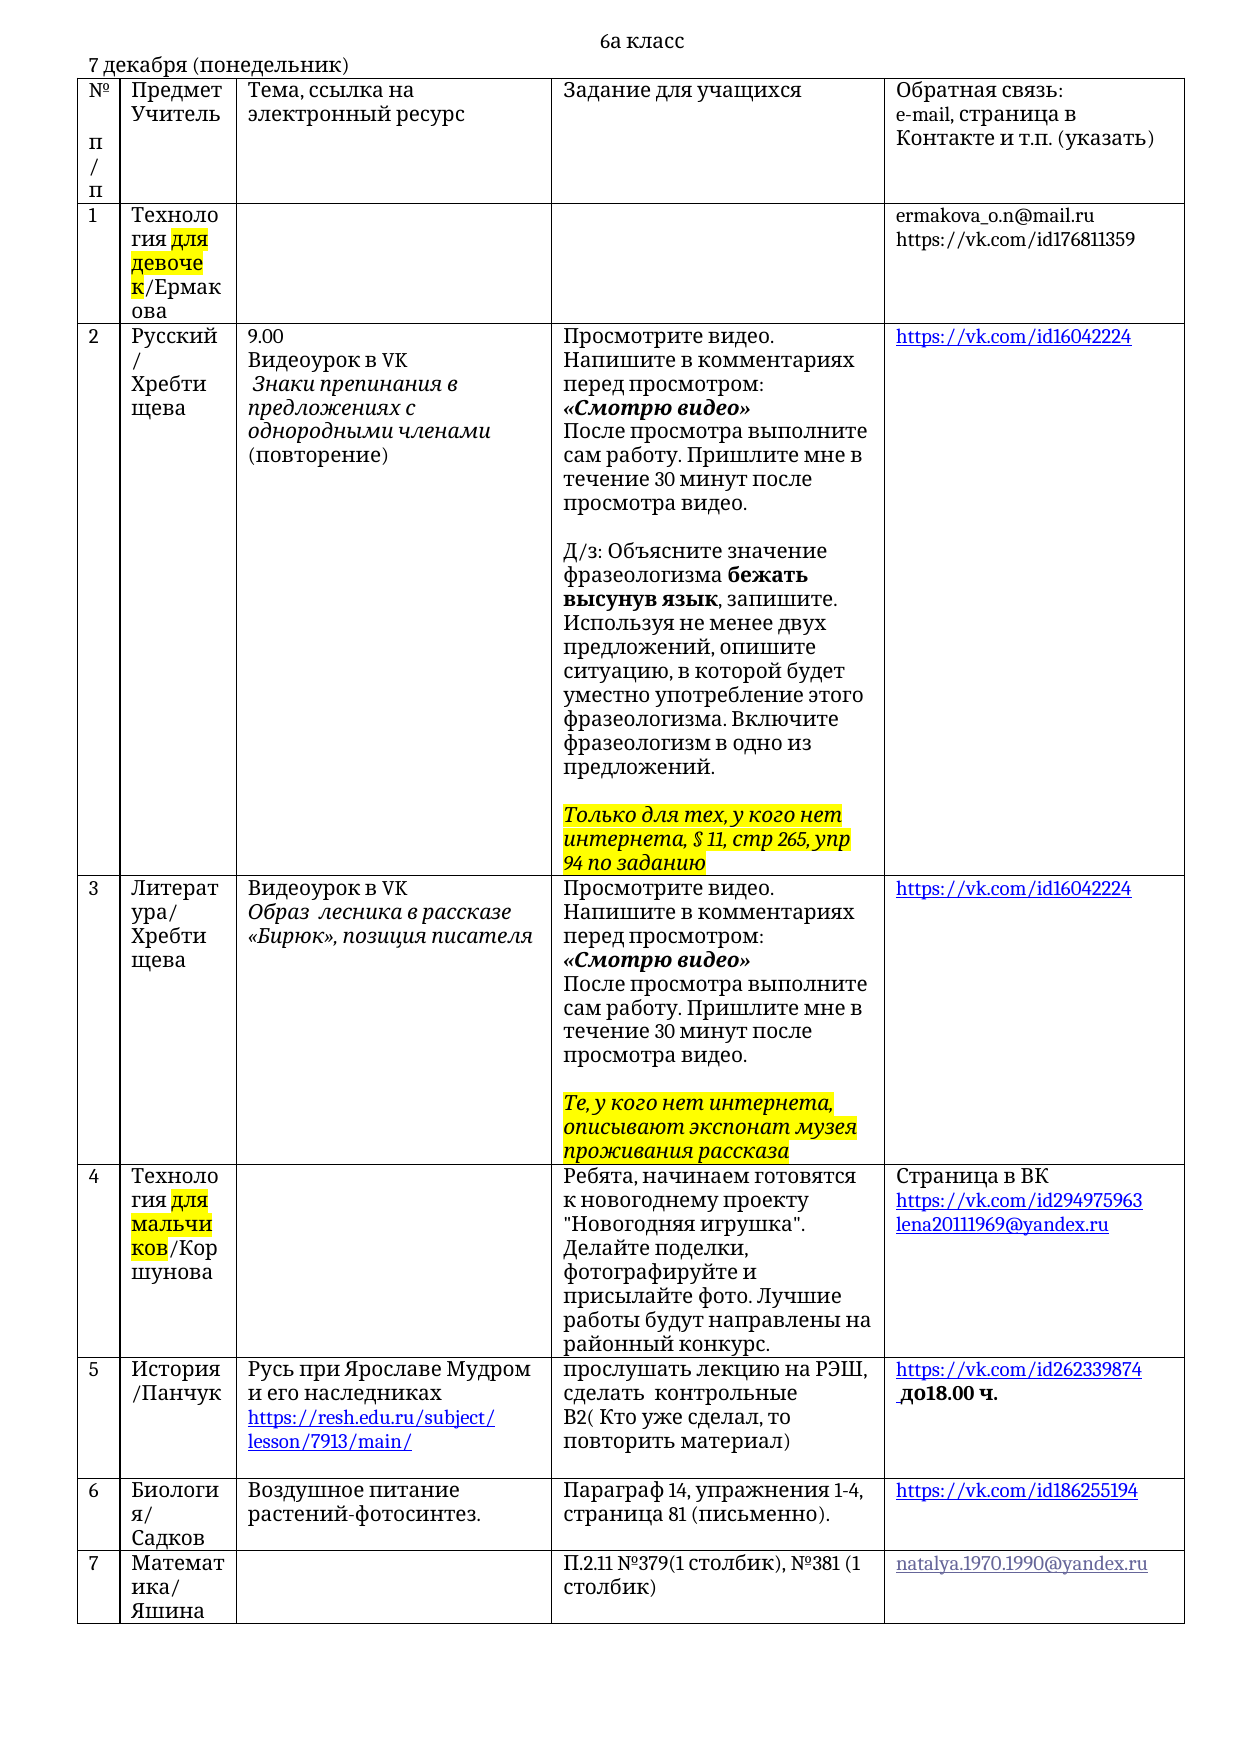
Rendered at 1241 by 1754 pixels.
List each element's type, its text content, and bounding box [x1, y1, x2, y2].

table_cell 5 [78, 1358, 119, 1477]
table_cell Технология для девочек/Ермакова [121, 204, 236, 323]
table_cell 9.00 Видеоурок в VK Знаки препинания в предложениях с однородными членами (повторение) [237, 324, 551, 875]
table_cell Русь при Ярославе Мудром и его наследниках https://resh.edu.ru/subject/lesson/7913/main/ [237, 1358, 551, 1477]
table_cell [552, 204, 884, 323]
table_cell https://vk.com/id16042224 [885, 324, 1184, 875]
table_cell https://vk.com/id16042224 [885, 876, 1184, 1164]
table_cell natalya.1970.1990@yandex.ru [885, 1551, 1184, 1623]
table_cell ermakova_o.n@mail.ru https://vk.com/id176811359 [885, 204, 1184, 323]
table_cell Математика/Яшина [121, 1551, 236, 1623]
table_header Обратная связь: e-mail, страница в Контакте и т.п. (указать) [885, 79, 1184, 202]
table_cell Параграф 14, упражнения 1-4, страница 81 (письменно). [552, 1479, 884, 1550]
table_cell 7 [78, 1551, 119, 1623]
table_cell 4 [78, 1165, 119, 1357]
table_cell 2 [78, 324, 119, 875]
table_cell Видеоурок в VK Образ лесника в рассказе «Бирюк», позиция писателя [237, 876, 551, 1164]
table_cell Литература/Хребтищева [121, 876, 236, 1164]
table_header № п/п [78, 79, 119, 202]
table_cell https://vk.com/id262339874 до18.00 ч. [885, 1358, 1184, 1477]
table_cell П.2.11 №379(1 столбик), №381 (1 столбик) [552, 1551, 884, 1623]
table_cell 1 [78, 204, 119, 323]
table_cell История/Панчук [121, 1358, 236, 1477]
table_header Задание для учащихся [552, 79, 884, 202]
table_cell [237, 1165, 551, 1357]
table_cell Русский/Хребтищева [121, 324, 236, 875]
table_cell 3 [78, 876, 119, 1164]
table_cell Воздушное питание растений-фотосинтез. [237, 1479, 551, 1550]
table_cell Ребята, начинаем готовятся к новогоднему проекту "Новогодняя игрушка". Делайте поделки, фотографируйте и присылайте фото. Лучшие работы будут направлены на районный конкурс. [552, 1165, 884, 1357]
table_cell Просмотрите видео. Напишите в комментариях перед просмотром: «Смотрю видео» После просмотра выполните сам работу. Пришлите мне в течение 30 минут после просмотра видео. Д/з: Объясните значение фразеологизма бежать высунув язык, запишите. Используя не менее двух предложений, опишите ситуацию, в которой будет уместно употребление этого фразеологизма. Включите фразеологизм в одно из предложений. Только для тех, у кого нет интернета, § 11, стр 265, упр 94 по заданию [552, 324, 884, 875]
table_header Тема, ссылка на электронный ресурс [237, 79, 551, 202]
table_cell Технология для мальчиков/Коршунова [121, 1165, 236, 1357]
table_header Предмет Учитель [121, 79, 236, 202]
table_cell [237, 1551, 551, 1623]
table_cell прослушать лекцию на РЭШ, сделать контрольные В2( Кто уже сделал, то повторить материал) [552, 1358, 884, 1477]
table_cell [237, 204, 551, 323]
table_cell Биология/Садков [121, 1479, 236, 1550]
table_cell Страница в ВК https://vk.com/id294975963 lena20111969@yandex.ru [885, 1165, 1184, 1357]
text 7 декабря (понедельник) [89, 53, 1196, 77]
table_cell https://vk.com/id186255194 [885, 1479, 1184, 1550]
table_cell Просмотрите видео. Напишите в комментариях перед просмотром: «Смотрю видео» После просмотра выполните сам работу. Пришлите мне в течение 30 минут после просмотра видео. Те, у кого нет интернета, описывают экспонат музея проживания рассказа [552, 876, 884, 1164]
text 6а класс [89, 29, 1196, 53]
table_cell 6 [78, 1479, 119, 1550]
